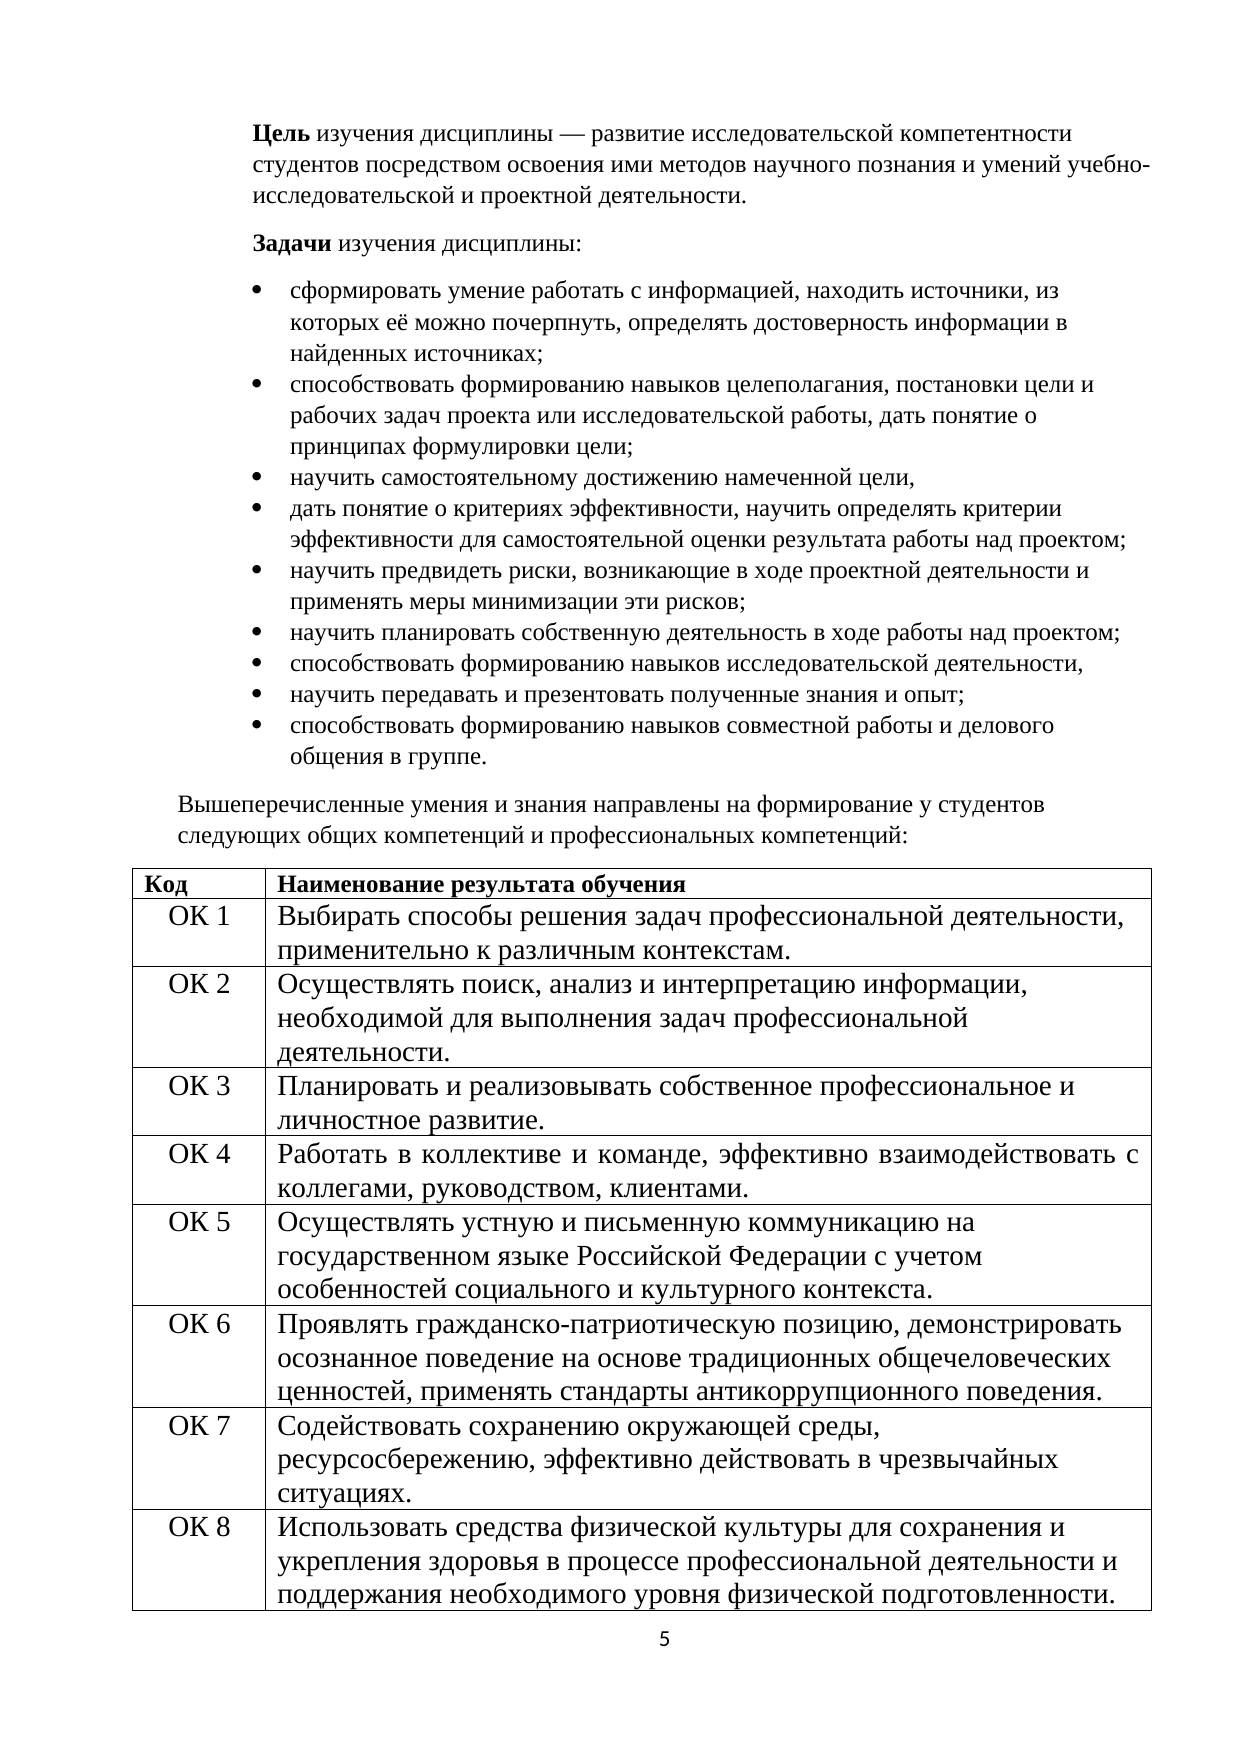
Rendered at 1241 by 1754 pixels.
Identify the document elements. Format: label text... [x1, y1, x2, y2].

table_cell Выбирать способы решения задач профессиональной деятельности, применительно к различным контекстам. [266, 899, 1151, 966]
table_cell ОК 1 [133, 899, 265, 966]
table_cell ОК 7 [133, 1408, 265, 1508]
table_header Код [133, 869, 265, 897]
table_cell Работать в коллективе и команде, эффективно взаимодействовать с коллегами, руководством, клиентами. [266, 1136, 1151, 1203]
table_cell ОК 5 [133, 1205, 265, 1305]
list способствовать формированию навыков совместной работы и делового общения в группе. [252, 710, 1152, 770]
list научить планировать собственную деятельность в ходе работы над проектом; [252, 617, 1152, 646]
list дать понятие о критериях эффективности, научить определять критерии эффективности для самостоятельной оценки результата работы над проектом; [252, 493, 1152, 553]
list научить предвидеть риски, возникающие в ходе проектной деятельности и применять меры минимизации эти рисков; [252, 555, 1152, 615]
table_cell Планировать и реализовывать собственное профессиональное и личностное развитие. [266, 1068, 1151, 1135]
list способствовать формированию навыков исследовательской деятельности, [252, 648, 1152, 677]
table_cell Использовать средства физической культуры для сохранения и укрепления здоровья в процессе профессиональной деятельности и поддержания необходимого уровня физической подготовленности. [266, 1510, 1151, 1610]
text Вышеперечисленные умения и знания направлены на формирование у студентов следующих общих компетенций и профессиональных компетенций: [177, 789, 1152, 849]
list способствовать формированию навыков целеполагания, постановки цели и рабочих задач проекта или исследовательской работы, дать понятие о принципах формулировки цели; [252, 369, 1152, 459]
list научить самостоятельному достижению намеченной цели, [252, 462, 1152, 491]
table_cell Осуществлять устную и письменную коммуникацию на государственном языке Российской Федерации с учетом особенностей социального и культурного контекста. [266, 1205, 1151, 1305]
table_cell Содействовать сохранению окружающей среды, ресурсосбережению, эффективно действовать в чрезвычайных ситуациях. [266, 1408, 1151, 1508]
table_cell ОК 6 [133, 1306, 265, 1407]
table_header Наименование результата обучения [266, 869, 1151, 897]
table_cell ОК 2 [133, 967, 265, 1067]
text Задачи изучения дисциплины: [252, 228, 1152, 257]
text Цель изучения дисциплины — развитие исследовательской компетентности студентов посредством освоения ими методов научного познания и умений учебно-исследовательской и проектной деятельности. [252, 118, 1152, 209]
table_cell Осуществлять поиск, анализ и интерпретацию информации, необходимой для выполнения задач профессиональной деятельности. [266, 967, 1151, 1067]
list сформировать умение работать с информацией, находить источники, из которых её можно почерпнуть, определять достоверность информации в найденных источниках; [252, 276, 1152, 366]
table_cell ОК 8 [133, 1510, 265, 1610]
list научить передавать и презентовать полученные знания и опыт; [252, 679, 1152, 708]
table_cell Проявлять гражданско-патриотическую позицию, демонстрировать осознанное поведение на основе традиционных общечеловеческих ценностей, применять стандарты антикоррупционного поведения. [266, 1306, 1151, 1407]
table_cell ОК 3 [133, 1068, 265, 1135]
table_cell ОК 4 [133, 1136, 265, 1203]
